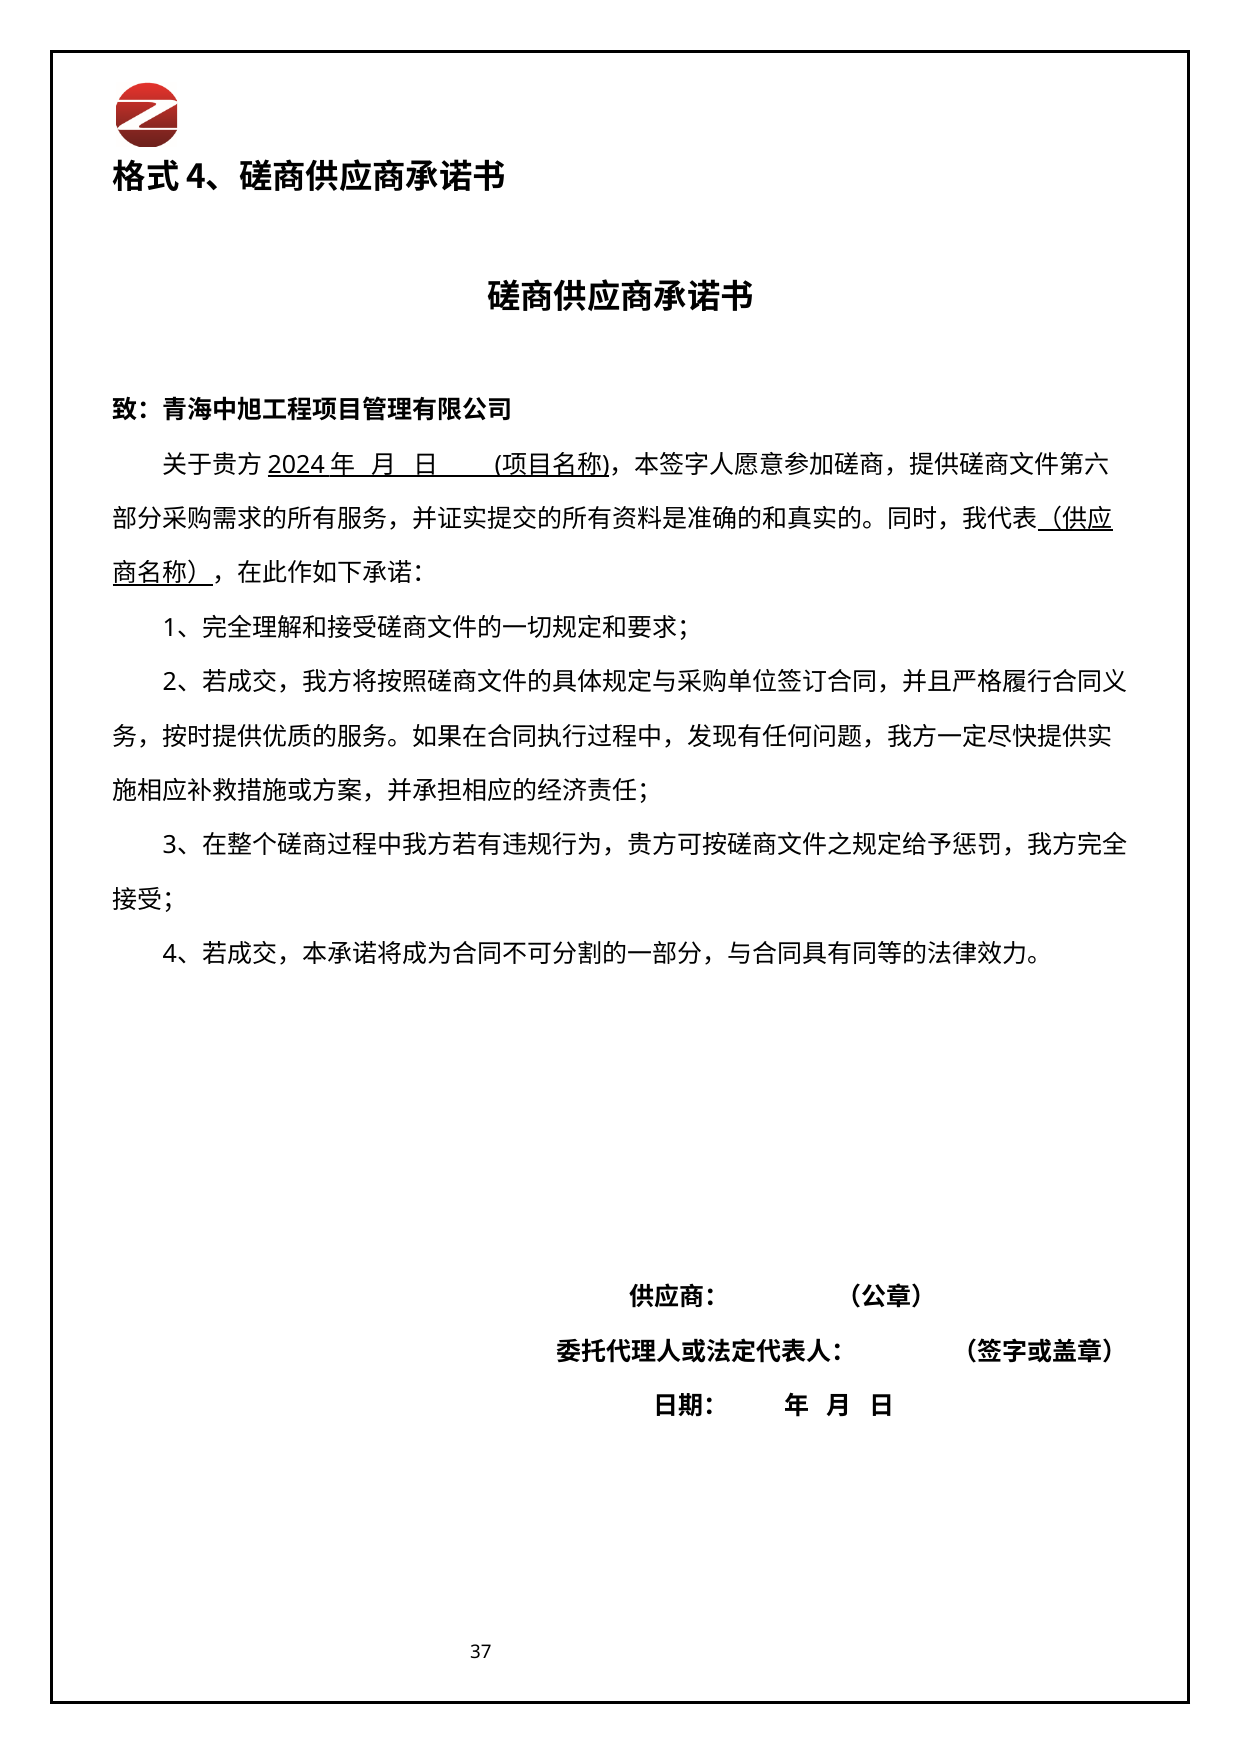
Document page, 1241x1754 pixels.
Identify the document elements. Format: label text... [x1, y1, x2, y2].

picture [114, 82, 177, 145]
text 1、完全理解和接受磋商文件的一切规定和要求； [112, 607, 1128, 643]
text 4、若成交，本承诺将成为合同不可分割的一部分，与合同具有同等的法律效力。 [112, 933, 1128, 970]
text 3、在整个磋商过程中我方若有违规行为，贵方可按磋商文件之规定给予惩罚，我方完全接受； [112, 825, 1128, 915]
text 磋商供应商承诺书 [112, 270, 1128, 318]
text 委托代理人或法定代表人： （签字或盖章） [112, 1331, 1128, 1367]
text 致：青海中旭工程项目管理有限公司 [112, 390, 1128, 426]
text 供应商： （公章） [112, 1277, 1128, 1313]
subtitle 格式4、磋商供应商承诺书 [112, 150, 1128, 198]
text 2、若成交，我方将按照磋商文件的具体规定与采购单位签订合同，并且严格履行合同义务，按时提供优质的服务。如果在合同执行过程中，发现有任何问题，我方一定尽快提供实施相应补救措施或方案，并承担相应的经济责任； [112, 662, 1128, 807]
text 日期： 年 月 日 [112, 1386, 1128, 1422]
text 关于贵方2024年 月 日 (项目名称)，本签字人愿意参加磋商，提供磋商文件第六部分采购需求的所有服务，并证实提交的所有资料是准确的和真实的。同时，我代表（供应商名称），在此作如下承诺： [112, 444, 1128, 589]
